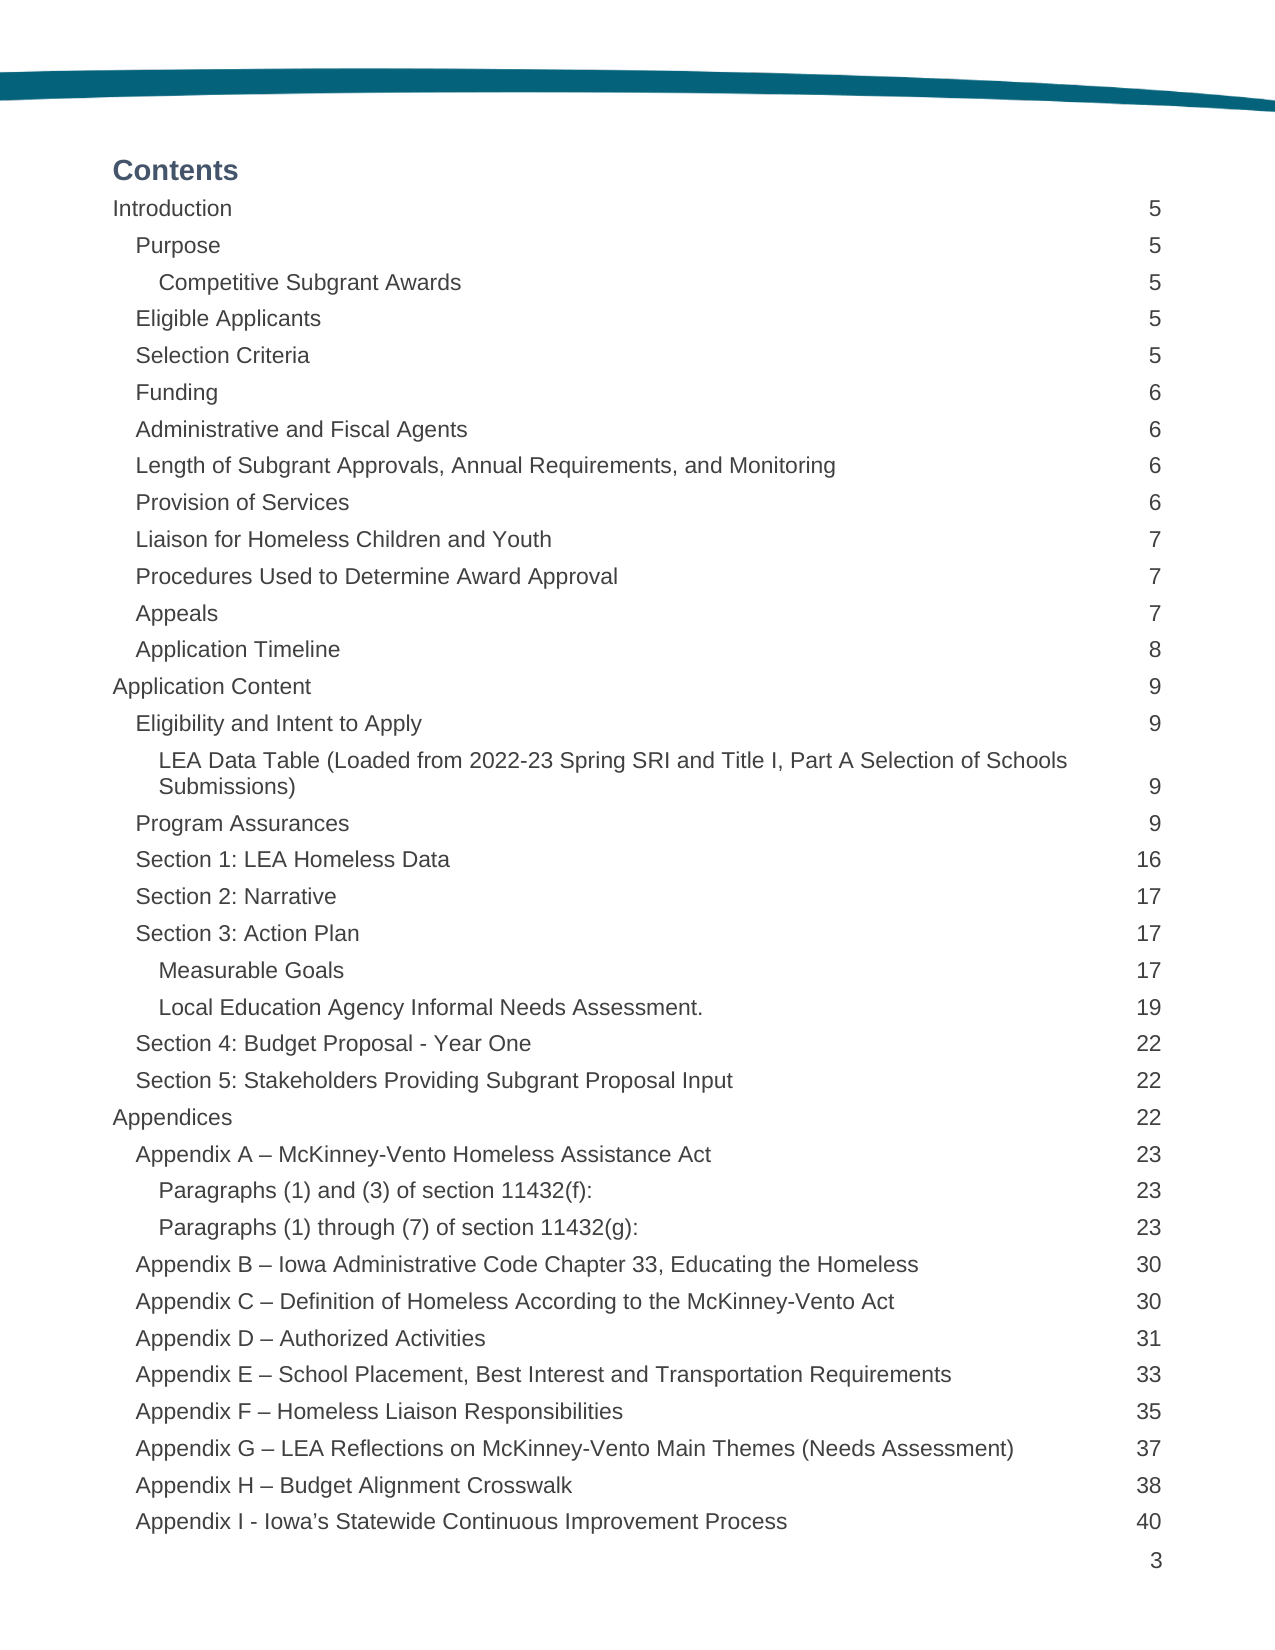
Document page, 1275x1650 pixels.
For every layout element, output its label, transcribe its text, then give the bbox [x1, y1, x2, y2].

text Contents [112, 153, 1162, 187]
picture [0, 93, 1275, 1650]
picture [0, 0, 1275, 100]
